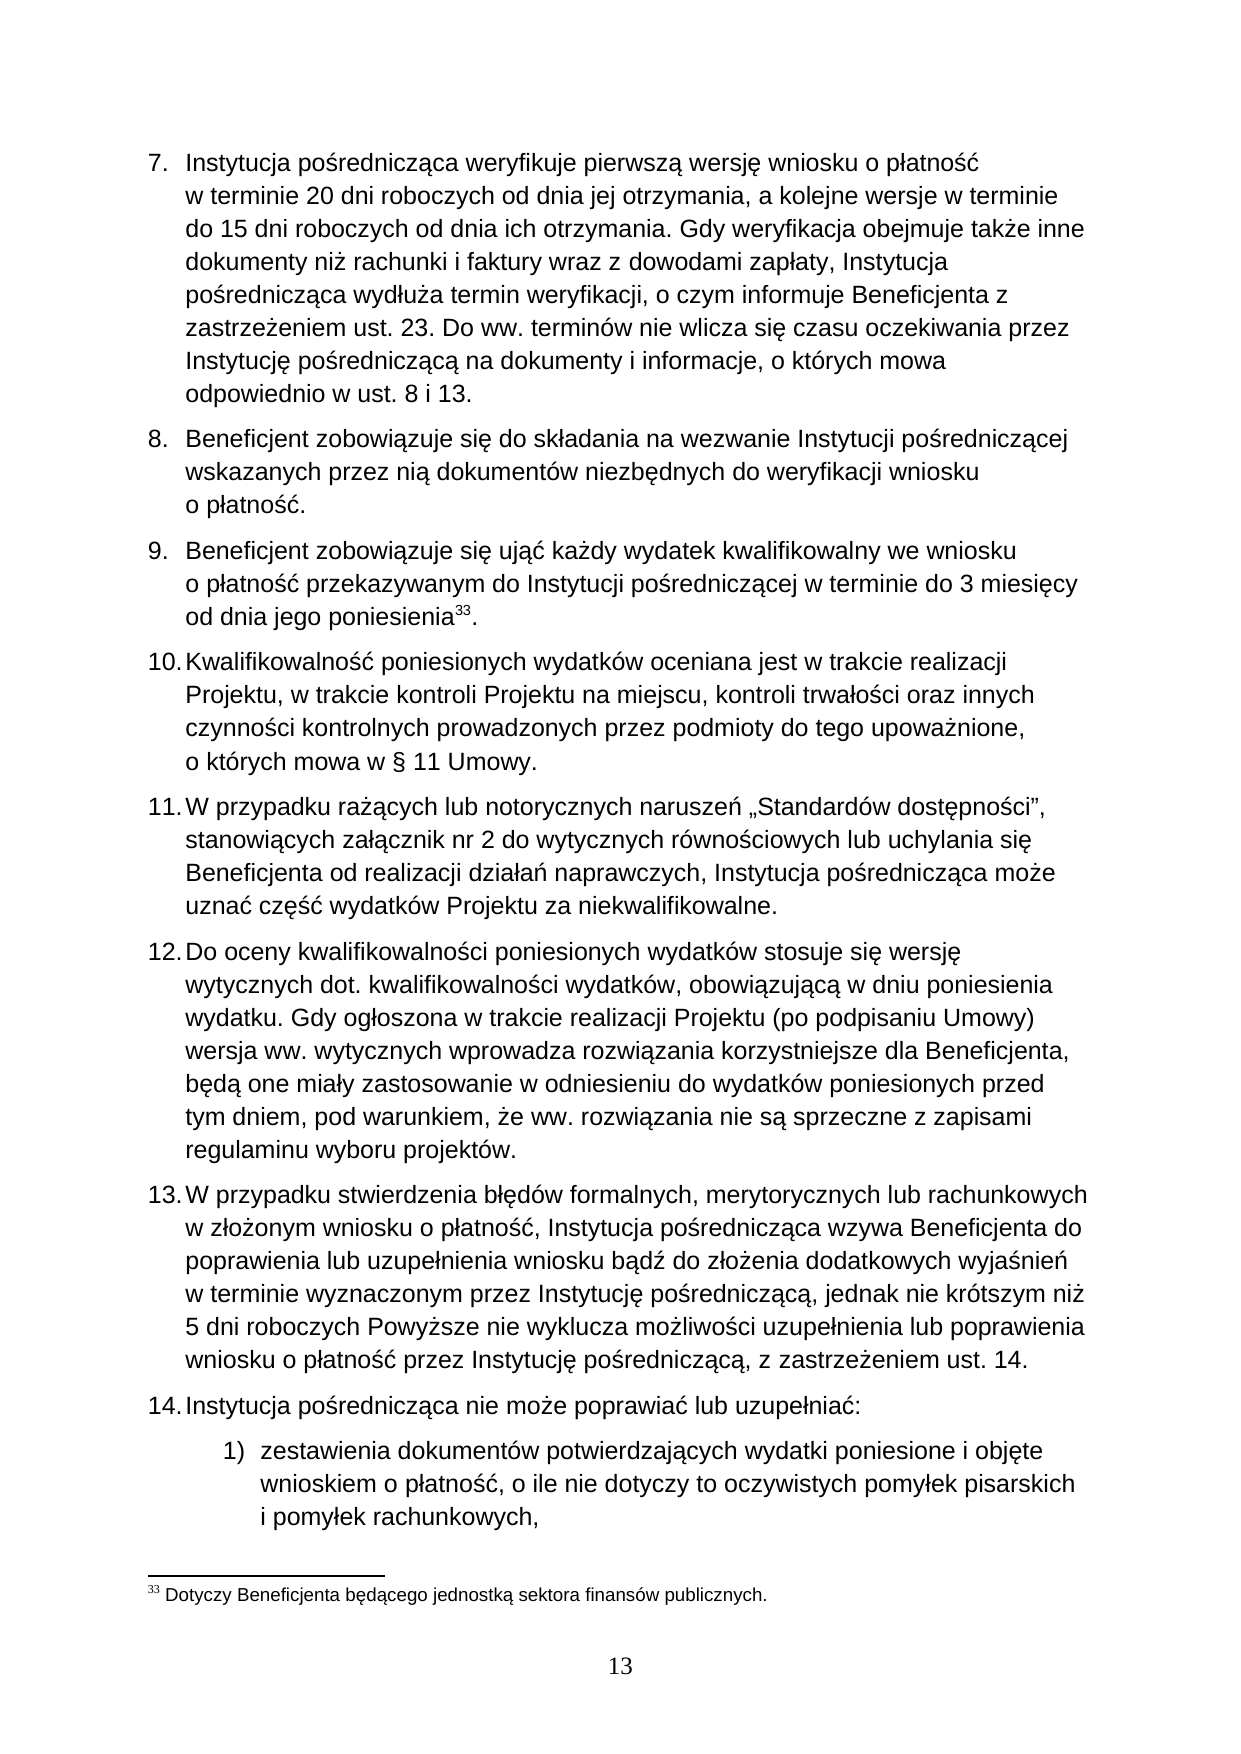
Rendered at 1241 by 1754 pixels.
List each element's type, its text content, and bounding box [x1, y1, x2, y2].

list Instytucja pośrednicząca nie może poprawiać lub uzupełniać: [148, 1391, 1093, 1419]
list Instytucja pośrednicząca weryfikuje pierwszą wersję wniosku o płatność w terminie 20 dni roboczych od dnia jej otrzymania, a kolejne wersje w terminie do 15 dni roboczych od dnia ich otrzymania. Gdy weryfikacja obejmuje także inne dokumenty niż rachunki i faktury wraz z dowodami zapłaty, Instytucja pośrednicząca wydłuża termin weryfikacji, o czym informuje Beneficjenta z zastrzeżeniem ust. 23. Do ww. terminów nie wlicza się czasu oczekiwania przez Instytucję pośredniczącą na dokumenty i informacje, o których mowa odpowiednio w ust. 8 i 13. [148, 148, 1093, 407]
list W przypadku rażących lub notorycznych naruszeń „Standardów dostępności”, stanowiących załącznik nr 2 do wytycznych równościowych lub uchylania się Beneficjenta od realizacji działań naprawczych, Instytucja pośrednicząca może uznać część wydatków Projektu za niekwalifikowalne. [148, 792, 1093, 920]
list Beneficjent zobowiązuje się ująć każdy wydatek kwalifikowalny we wniosku o płatność przekazywanym do Instytucji pośredniczącej w terminie do 3 miesięcy od dnia jego poniesienia. [148, 536, 1093, 631]
list Kwalifikowalność poniesionych wydatków oceniana jest w trakcie realizacji Projektu, w trakcie kontroli Projektu na miejscu, kontroli trwałości oraz innych czynności kontrolnych prowadzonych przez podmioty do tego upoważnione, o których mowa w § 11 Umowy. [148, 647, 1093, 775]
list W przypadku stwierdzenia błędów formalnych, merytorycznych lub rachunkowych w złożonym wniosku o płatność, Instytucja pośrednicząca wzywa Beneficjenta do poprawienia lub uzupełnienia wniosku bądź do złożenia dodatkowych wyjaśnień w terminie wyznaczonym przez Instytucję pośredniczącą, jednak nie krótszym niż 5 dni roboczych Powyższe nie wyklucza możliwości uzupełnienia lub poprawienia wniosku o płatność przez Instytucję pośredniczącą, z zastrzeżeniem ust. 14. [148, 1180, 1093, 1374]
list Beneficjent zobowiązuje się do składania na wezwanie Instytucji pośredniczącej wskazanych przez nią dokumentów niezbędnych do weryfikacji wniosku o płatność. [148, 424, 1093, 519]
list Do oceny kwalifikowalności poniesionych wydatków stosuje się wersję wytycznych dot. kwalifikowalności wydatków, obowiązującą w dniu poniesienia wydatku. Gdy ogłoszona w trakcie realizacji Projektu (po podpisaniu Umowy) wersja ww. wytycznych wprowadza rozwiązania korzystniejsze dla Beneficjenta, będą one miały zastosowanie w odniesieniu do wydatków poniesionych przed tym dniem, pod warunkiem, że ww. rozwiązania nie są sprzeczne z zapisami regulaminu wyboru projektów. [148, 937, 1093, 1163]
list zestawienia dokumentów potwierdzających wydatki poniesione i objęte wnioskiem o płatność, o ile nie dotyczy to oczywistych pomyłek pisarskich i pomyłek rachunkowych, [223, 1436, 1093, 1531]
